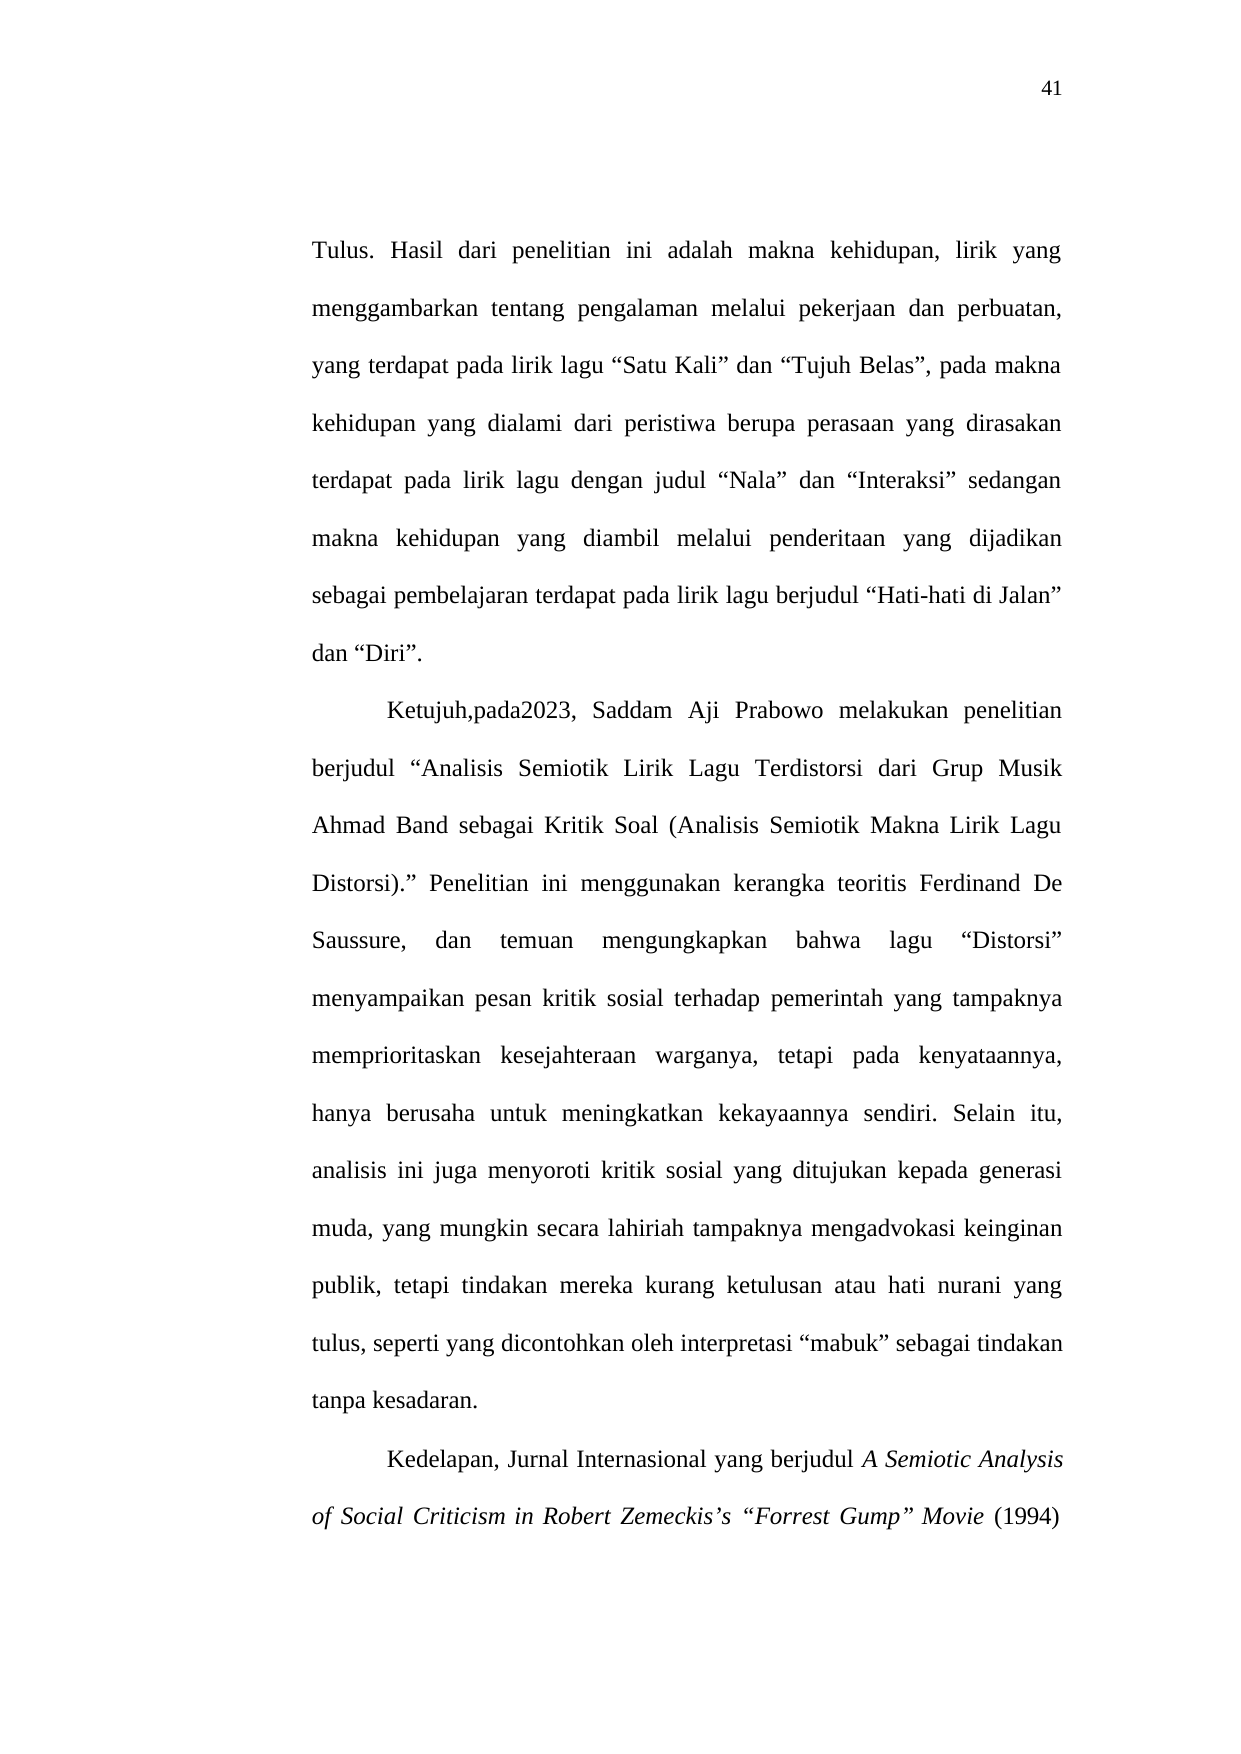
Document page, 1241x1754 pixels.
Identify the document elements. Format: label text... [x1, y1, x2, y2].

text Ketujuh,pada2023, Saddam Aji Prabowo melakukan penelitian berjudul “Analisis Semiotik Lirik Lagu Terdistorsi dari Grup Musik Ahmad Band sebagai Kritik Soal (Analisis Semiotik Makna Lirik Lagu Distorsi).” Penelitian ini menggunakan kerangka teoritis Ferdinand De Saussure, dan temuan mengungkapkan bahwa lagu “Distorsi” menyampaikan pesan kritik sosial terhadap pemerintah yang tampaknya memprioritaskan kesejahteraan warganya, tetapi pada kenyataannya, hanya berusaha untuk meningkatkan kekayaannya sendiri. Selain itu, analisis ini juga menyoroti kritik sosial yang ditujukan kepada generasi muda, yang mungkin secara lahiriah tampaknya mengadvokasi keinginan publik, tetapi tindakan mereka kurang ketulusan atau hati nurani yang tulus, seperti yang dicontohkan oleh interpretasi “mabuk” sebagai tindakan tanpa kesadaran. [312, 696, 1063, 1414]
text Tulus. Hasil dari penelitian ini adalah makna kehidupan, lirik yang menggambarkan tentang pengalaman melalui pekerjaan dan perbuatan, yang terdapat pada lirik lagu “Satu Kali” dan “Tujuh Belas”, pada makna kehidupan yang dialami dari peristiwa berupa perasaan yang dirasakan terdapat pada lirik lagu dengan judul “Nala” dan “Interaksi” sedangan makna kehidupan yang diambil melalui penderitaan yang dijadikan sebagai pembelajaran terdapat pada lirik lagu berjudul “Hati-hati di Jalan” dan “Diri”. [312, 235, 1062, 666]
text Kedelapan, Jurnal Internasional yang berjudul A Semiotic Analysis of Social Criticism in Robert Zemeckis’s “Forrest Gump” Movie (1994) [312, 1444, 1063, 1530]
